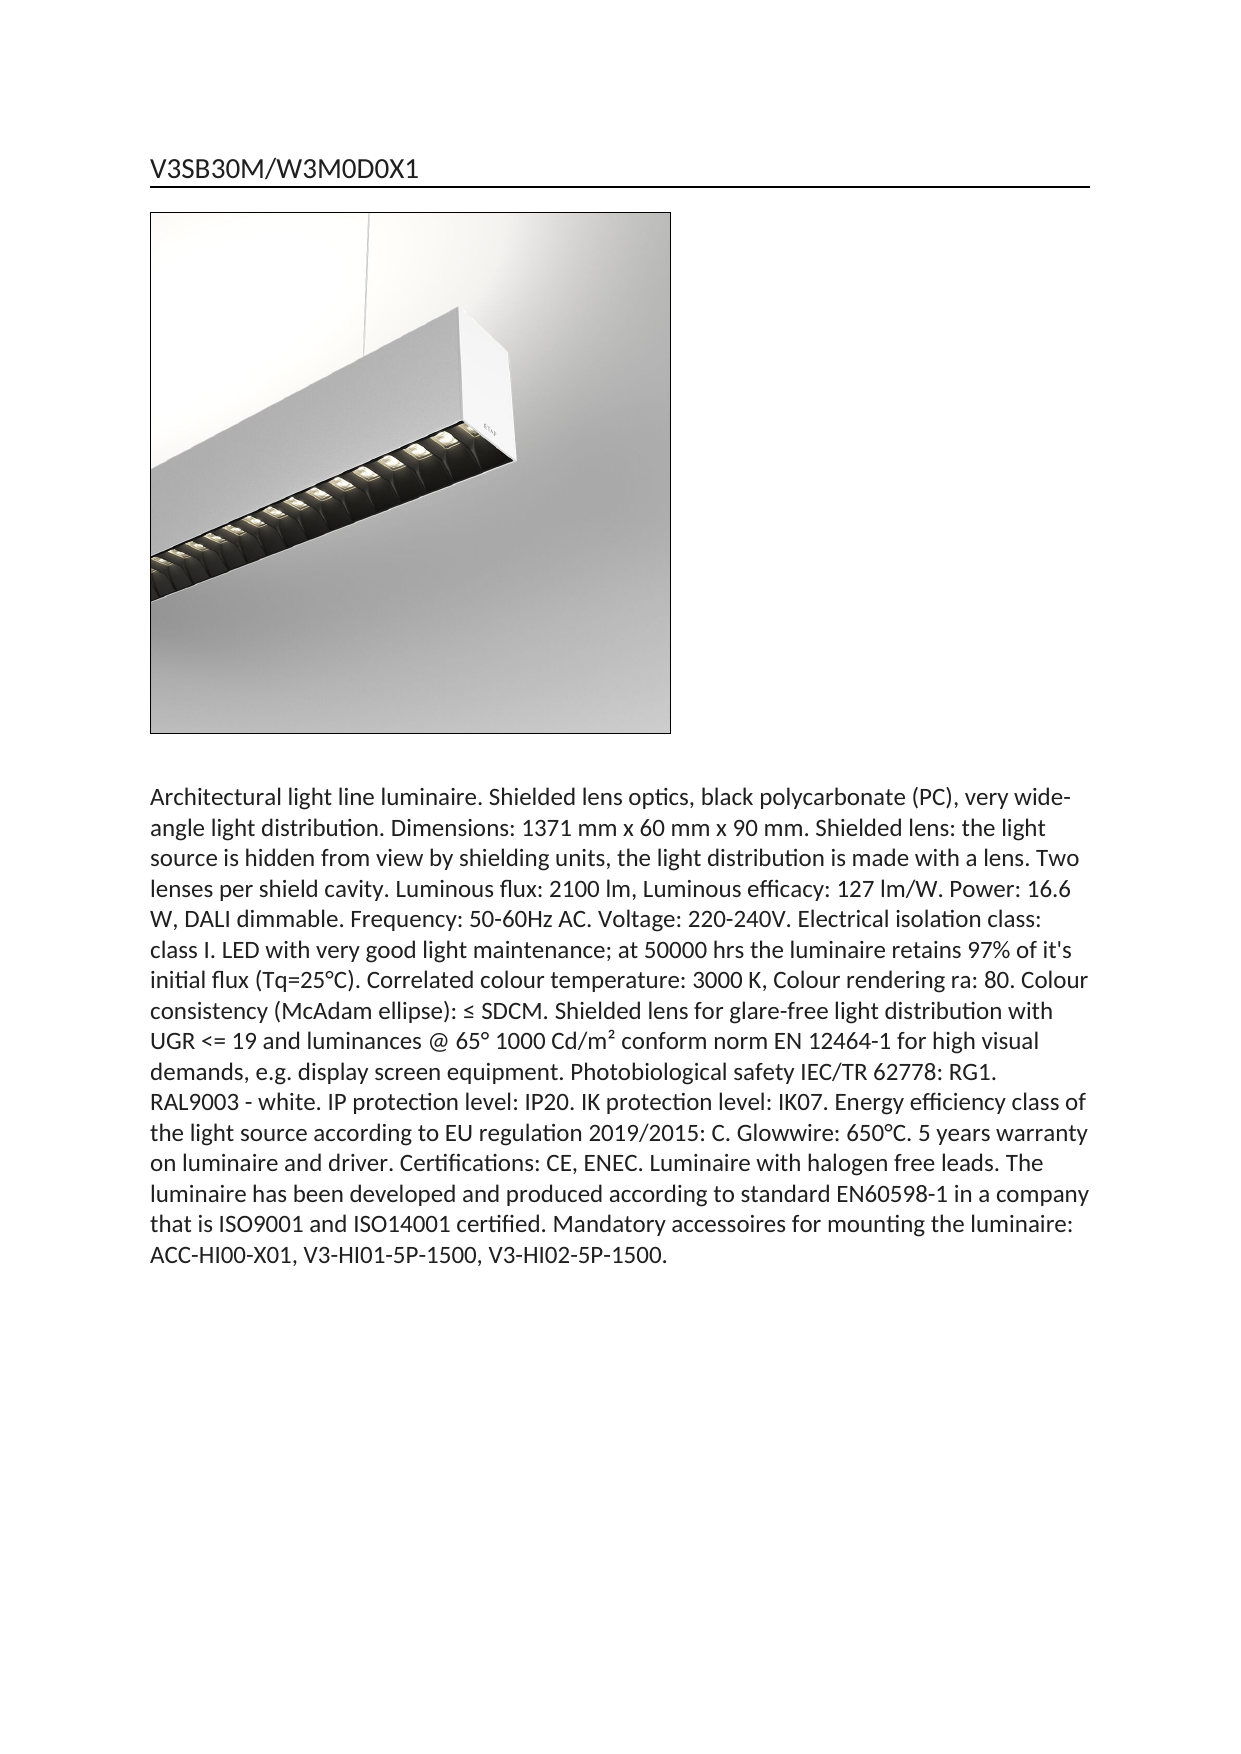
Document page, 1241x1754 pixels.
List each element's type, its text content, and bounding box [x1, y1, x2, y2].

text Architectural light line luminaire. Shielded lens optics, black polycarbonate (PC), very wide-angle light distribution. Dimensions: 1371 mm x 60 mm x 90 mm. Shielded lens: the light source is hidden from view by shielding units, the light distribution is made with a lens. Two lenses per shield cavity. Luminous flux: 2100 lm, Luminous efficacy: 127 lm/W. Power: 16.6 W, DALI dimmable. Frequency: 50-60Hz AC. Voltage: 220-240V. Electrical isolation class: class I. LED with very good light maintenance; at 50000 hrs the luminaire retains 97% of it's initial flux (Tq=25°C). Correlated colour temperature: 3000 K, Colour rendering ra: 80. Colour consistency (McAdam ellipse): ≤ SDCM. Shielded lens for glare-free light distribution with UGR <= 19 and luminances @ 65° 1000 Cd/m² conform norm EN 12464-1 for high visual demands, e.g. display screen equipment. Photobiological safety IEC/TR 62778: RG1. RAL9003 - white. IP protection level: IP20. IK protection level: IK07. Energy efficiency class of the light source according to EU regulation 2019/2015: C. Glowwire: 650°C. 5 years warranty on luminaire and driver. Certifications: CE, ENEC. Luminaire with halogen free leads. The luminaire has been developed and produced according to standard EN60598-1 in a company that is ISO9001 and ISO14001 certified. Mandatory accessoires for mounting the luminaire: ACC-HI00-X01, V3-HI01-5P-1500, V3-HI02-5P-1500. [150, 781, 1090, 1269]
picture [151, 213, 670, 733]
text V3SB30M/W3M0D0X1 [150, 150, 1090, 186]
